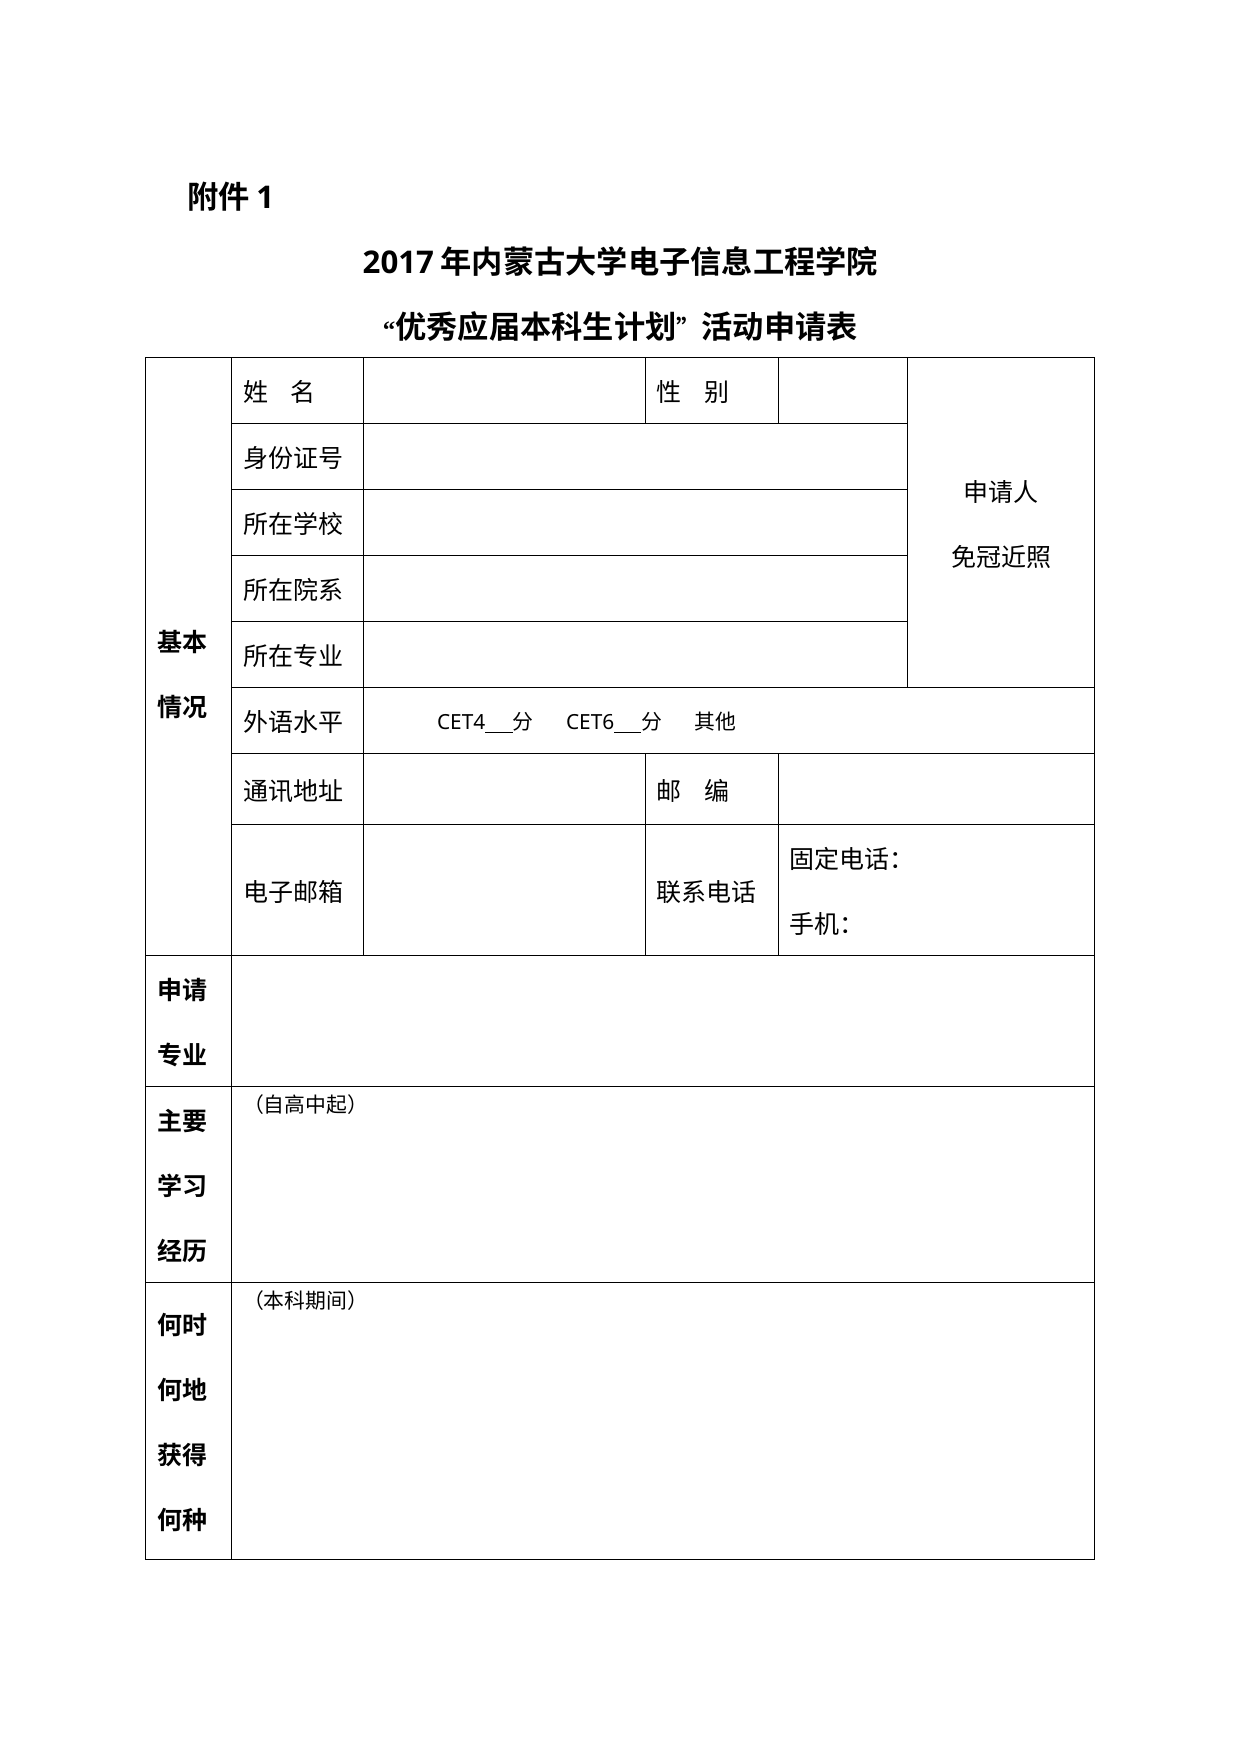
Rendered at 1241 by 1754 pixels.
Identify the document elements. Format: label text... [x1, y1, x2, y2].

table_cell [364, 622, 907, 687]
table_cell 何时何地获得何种奖励或荣誉 [146, 1283, 231, 1559]
table_header 性 别 [646, 358, 778, 423]
table_cell 所在院系 [232, 556, 363, 621]
table_cell （自高中起） [232, 1087, 1094, 1282]
table_cell 主要学习经历 [146, 1087, 231, 1282]
table_cell 通讯地址 [232, 754, 363, 824]
table_cell [779, 754, 1094, 824]
table_cell [364, 754, 645, 824]
table_cell 联系电话 [646, 825, 778, 955]
table_header [364, 358, 645, 423]
table_header 申请人 免冠近照 [908, 358, 1094, 687]
table_cell [364, 490, 907, 555]
table_cell 固定电话： 手机： [779, 825, 1094, 955]
table_cell 所在学校 [232, 490, 363, 555]
table_cell （本科期间） [232, 1283, 1094, 1559]
table_cell [364, 556, 907, 621]
table_header 姓 名 [232, 358, 363, 423]
table_cell 身份证号 [232, 424, 363, 489]
table_cell [232, 956, 1094, 1086]
table_cell 邮 编 [646, 754, 778, 824]
table_header [779, 358, 907, 423]
table_cell 外语水平 [232, 688, 363, 753]
table_cell 申请专业 [146, 956, 231, 1086]
table_cell 所在专业 [232, 622, 363, 687]
text “优秀应届本科生计划”活动申请表 [187, 292, 1053, 357]
text 附件1 [187, 162, 1053, 227]
text 2017年内蒙古大学电子信息工程学院 [187, 227, 1053, 292]
table_cell CET4 分 CET6 分 其他 [364, 688, 1094, 753]
table_cell 电子邮箱 [232, 825, 363, 955]
table_cell [364, 424, 907, 489]
table_cell [364, 825, 645, 955]
table_header 基本情况 [146, 358, 231, 955]
